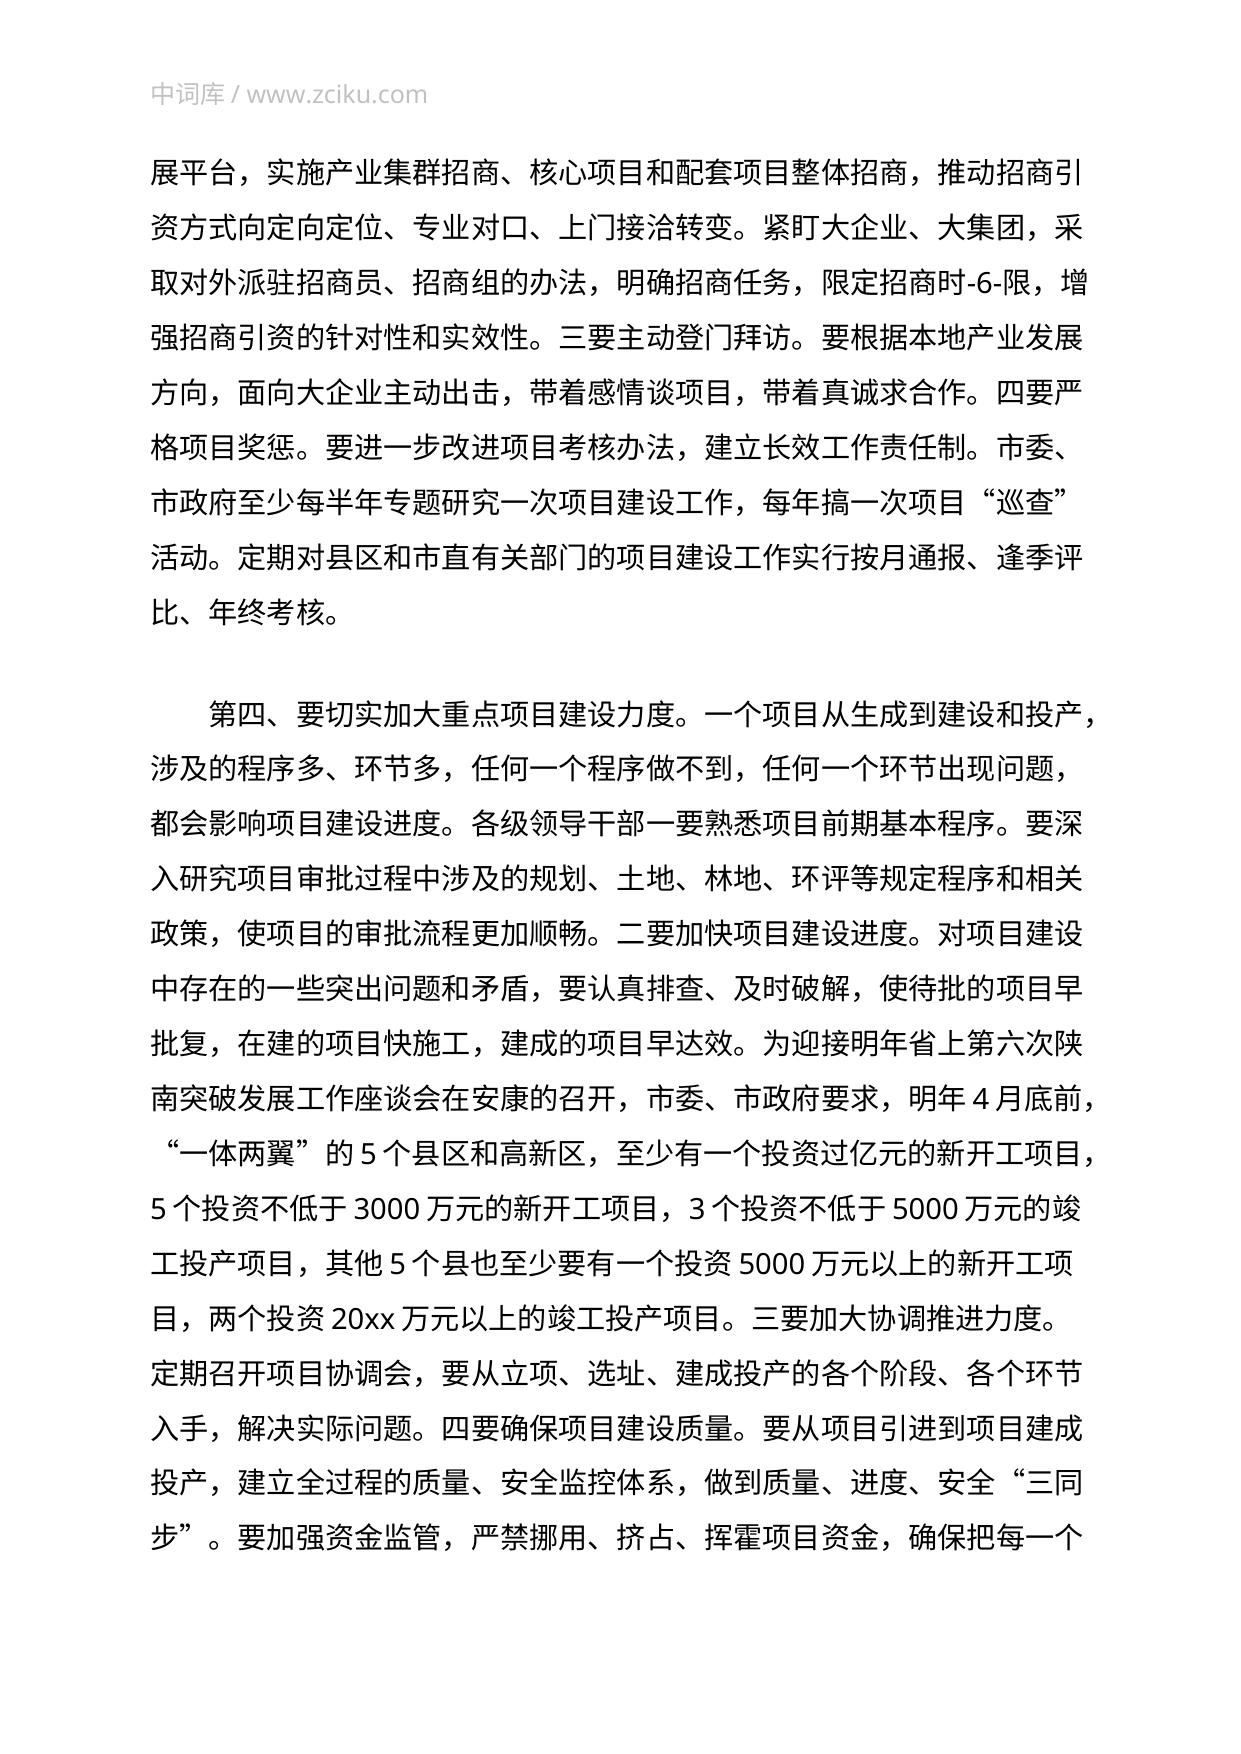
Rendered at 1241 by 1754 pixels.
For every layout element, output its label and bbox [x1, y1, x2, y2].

text [150, 150, 1090, 632]
text [150, 691, 1090, 1557]
